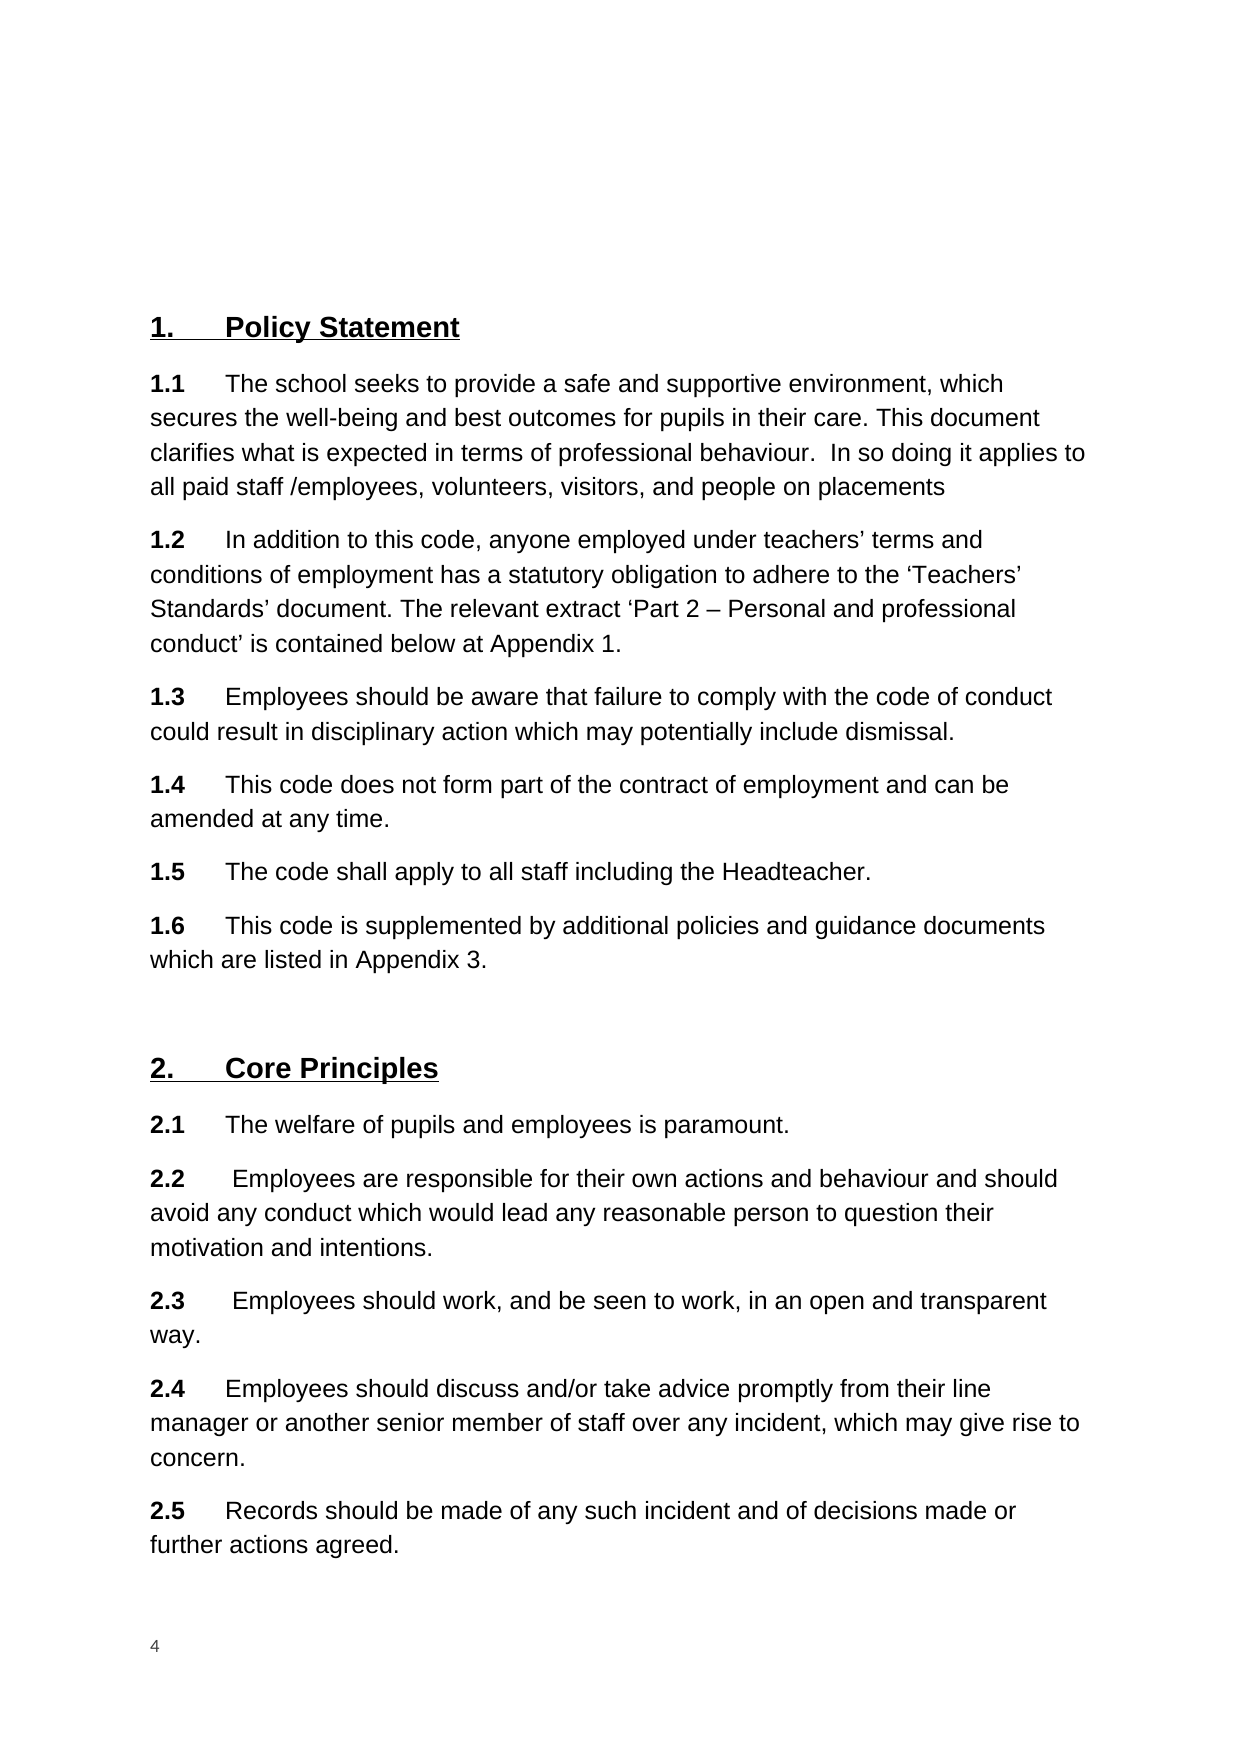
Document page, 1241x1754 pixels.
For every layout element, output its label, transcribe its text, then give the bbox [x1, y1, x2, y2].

text 1.4 This code does not form part of the contract of employment and can be amended at any time. [150, 770, 1090, 833]
text 2.2 Employees are responsible for their own actions and behaviour and should avoid any conduct which would lead any reasonable person to question their motivation and intentions. [150, 1164, 1090, 1261]
text 1. Policy Statement [150, 310, 1090, 343]
text 2.1 The welfare of pupils and employees is paramount. [150, 1111, 1090, 1139]
text 1.1 The school seeks to provide a safe and supportive environment, which secures the well-being and best outcomes for pupils in their care. This document clarifies what is expected in terms of professional behaviour. In so doing it applies to all paid staff /employees, volunteers, visitors, and people on placements [150, 369, 1090, 501]
text 2.5 Records should be made of any such incident and of decisions made or further actions agreed. [150, 1496, 1090, 1559]
text 1.5 The code shall apply to all staff including the Headteacher. [150, 857, 1090, 886]
text 2.4 Employees should discuss and/or take advice promptly from their line manager or another senior member of staff over any incident, which may give rise to concern. [150, 1374, 1090, 1471]
text 2.3 Employees should work, and be seen to work, in an open and transparent way. [150, 1286, 1090, 1349]
text 1.3 Employees should be aware that failure to comply with the code of conduct could result in disciplinary action which may potentially include dismissal. [150, 682, 1090, 745]
text 1.2 In addition to this code, anyone employed under teachers’ terms and conditions of employment has a statutory obligation to adhere to the ‘Teachers’ Standards’ document. The relevant extract ‘Part 2 – Personal and professional conduct’ is contained below at Appendix 1. [150, 525, 1090, 657]
text 2. Core Principles [150, 1052, 1090, 1085]
text 1.6 This code is supplemented by additional policies and guidance documents which are listed in Appendix 3. [150, 911, 1090, 974]
